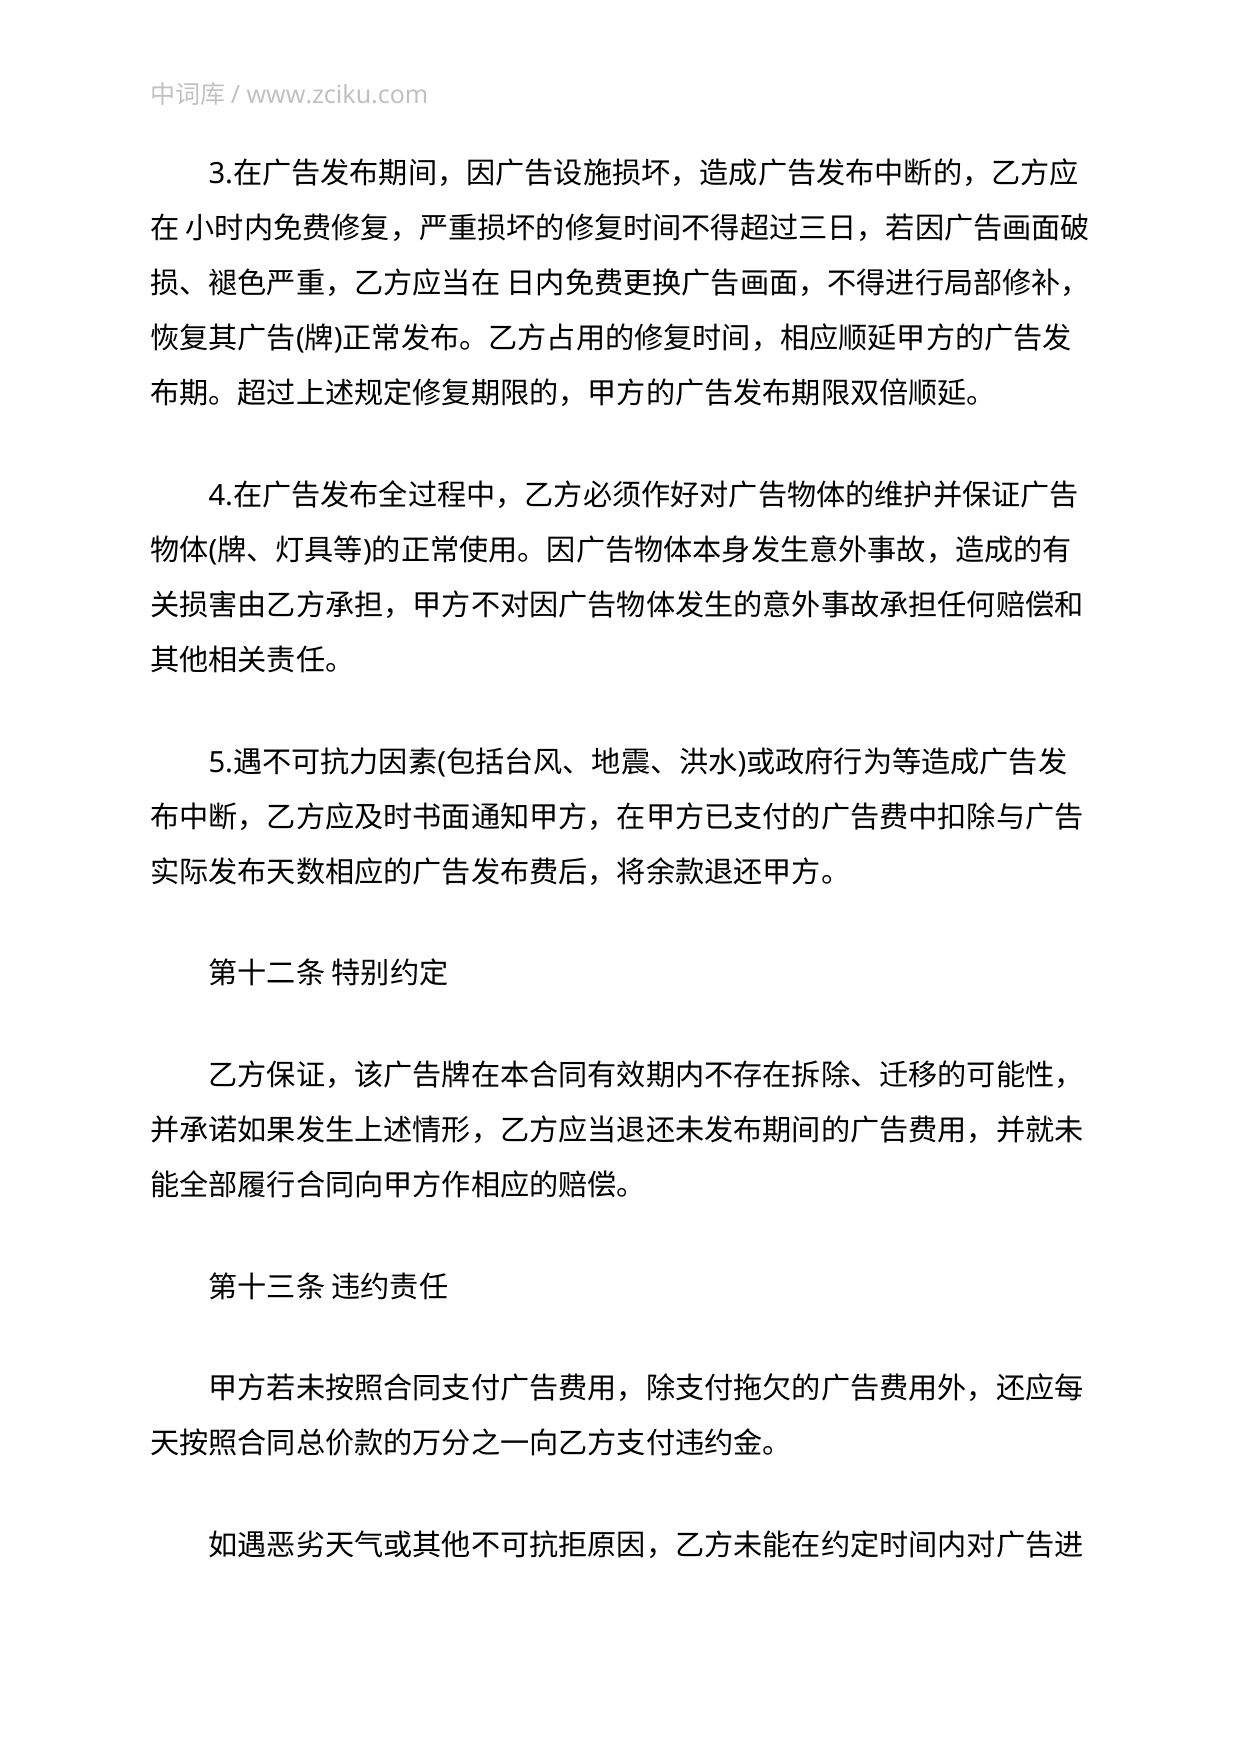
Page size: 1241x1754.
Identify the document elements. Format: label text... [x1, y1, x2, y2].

text 4.在广告发布全过程中，乙方必须作好对广告物体的维护并保证广告物体(牌、灯具等)的正常使用。因广告物体本身发生意外事故，造成的有关损害由乙方承担，甲方不对因广告物体发生的意外事故承担任何赔偿和其他相关责任。 [150, 472, 1090, 679]
text 第十二条 特别约定 [150, 950, 1090, 992]
text 乙方保证，该广告牌在本合同有效期内不存在拆除、迁移的可能性，并承诺如果发生上述情形，乙方应当退还未发布期间的广告费用，并就未能全部履行合同向甲方作相应的赔偿。 [150, 1052, 1090, 1204]
text 5.遇不可抗力因素(包括台风、地震、洪水)或政府行为等造成广告发布中断，乙方应及时书面通知甲方，在甲方已支付的广告费中扣除与广告实际发布天数相应的广告发布费后，将余款退还甲方。 [150, 738, 1090, 890]
text 第十三条 违约责任 [150, 1263, 1090, 1306]
text 3.在广告发布期间，因广告设施损坏，造成广告发布中断的，乙方应在 小时内免费修复，严重损坏的修复时间不得超过三日，若因广告画面破损、褪色严重，乙方应当在 日内免费更换广告画面，不得进行局部修补，恢复其广告(牌)正常发布。乙方占用的修复时间，相应顺延甲方的广告发布期。超过上述规定修复期限的，甲方的广告发布期限双倍顺延。 [150, 150, 1090, 412]
text 甲方若未按照合同支付广告费用，除支付拖欠的广告费用外，还应每天按照合同总价款的万分之一向乙方支付违约金。 [150, 1365, 1090, 1462]
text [150, 1522, 1090, 1564]
